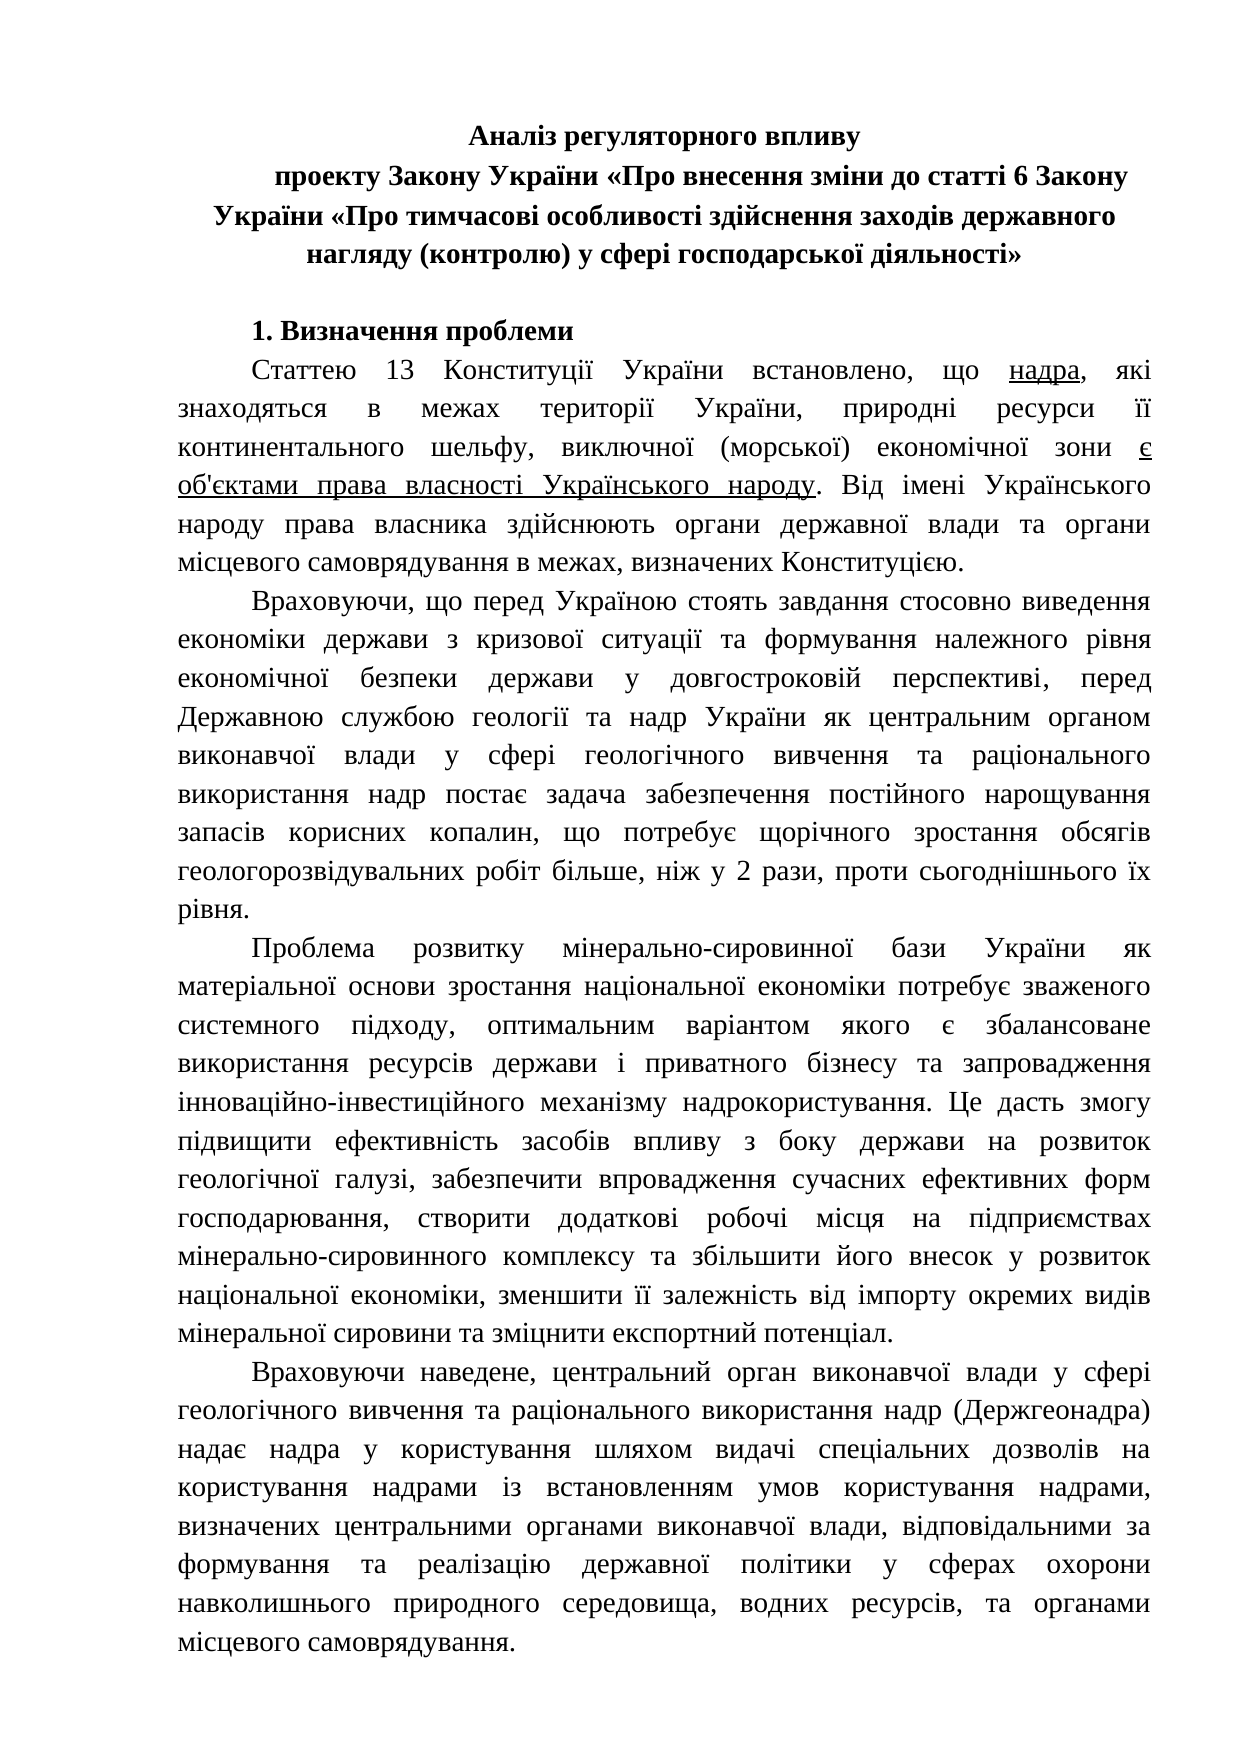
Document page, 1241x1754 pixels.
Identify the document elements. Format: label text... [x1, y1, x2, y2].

text Враховуючи, що перед Україною стоять завдання стосовно виведення економіки держави з кризової ситуації та формування належного рівня економічної безпеки держави у довгостроковій перспективі, перед Державною службою геології та надр України як центральним органом виконавчої влади у сфері геологічного вивчення та раціонального використання надр постає задача забезпечення постійного нарощування запасів корисних копалин, що потребує щорічного зростання обсягів геологорозвідувальних робіт більше, ніж у 2 рази, проти сьогоднішнього їх рівня. [177, 583, 1152, 925]
text Враховуючи наведене, центральний орган виконавчої влади у сфері геологічного вивчення та раціонального використання надр (Держгеонадра) надає надра у користування шляхом видачі спеціальних дозволів на користування надрами із встановленням умов користування надрами, визначених центральними органами виконавчої влади, відповідальними за формування та реалізацію державної політики у сферах охорони навколишнього природного середовища, водних ресурсів, та органами місцевого самоврядування. [177, 1354, 1152, 1657]
text 1. Визначення проблеми [177, 313, 1152, 347]
text Статтею 13 Конституції України встановлено, що надра, які знаходяться в межах території України, природні ресурси її континентального шельфу, виключної (морської) економічної зони є об'єктами права власності Українського народу. Від імені Українського народу права власника здійснюють органи державної влади та органи місцевого самоврядування в межах, визначених Конституцією. [177, 352, 1152, 578]
text Проблема розвитку мінерально-сировинної бази України як матеріальної основи зростання національної економіки потребує зваженого системного підходу, оптимальним варіантом якого є збалансоване використання ресурсів держави і приватного бізнесу та запровадження інноваційно-інвестиційного механізму надрокористування. Це дасть змогу підвищити ефективність засобів впливу з боку держави на розвиток геологічної галузі, забезпечити впровадження сучасних ефективних форм господарювання, створити додаткові робочі місця на підприємствах мінерально-сировинного комплексу та збільшити його внесок у розвиток національної економіки, зменшити її залежність від імпорту окремих видів мінеральної сировини та зміцнити експортний потенціал. [177, 930, 1152, 1349]
text Аналіз регуляторного впливу [177, 118, 1152, 152]
text проекту Закону України «Про внесення зміни до статті 6 Закону України «Про тимчасові особливості здійснення заходів державного нагляду (контролю) у сфері господарської діяльності» [177, 157, 1152, 270]
